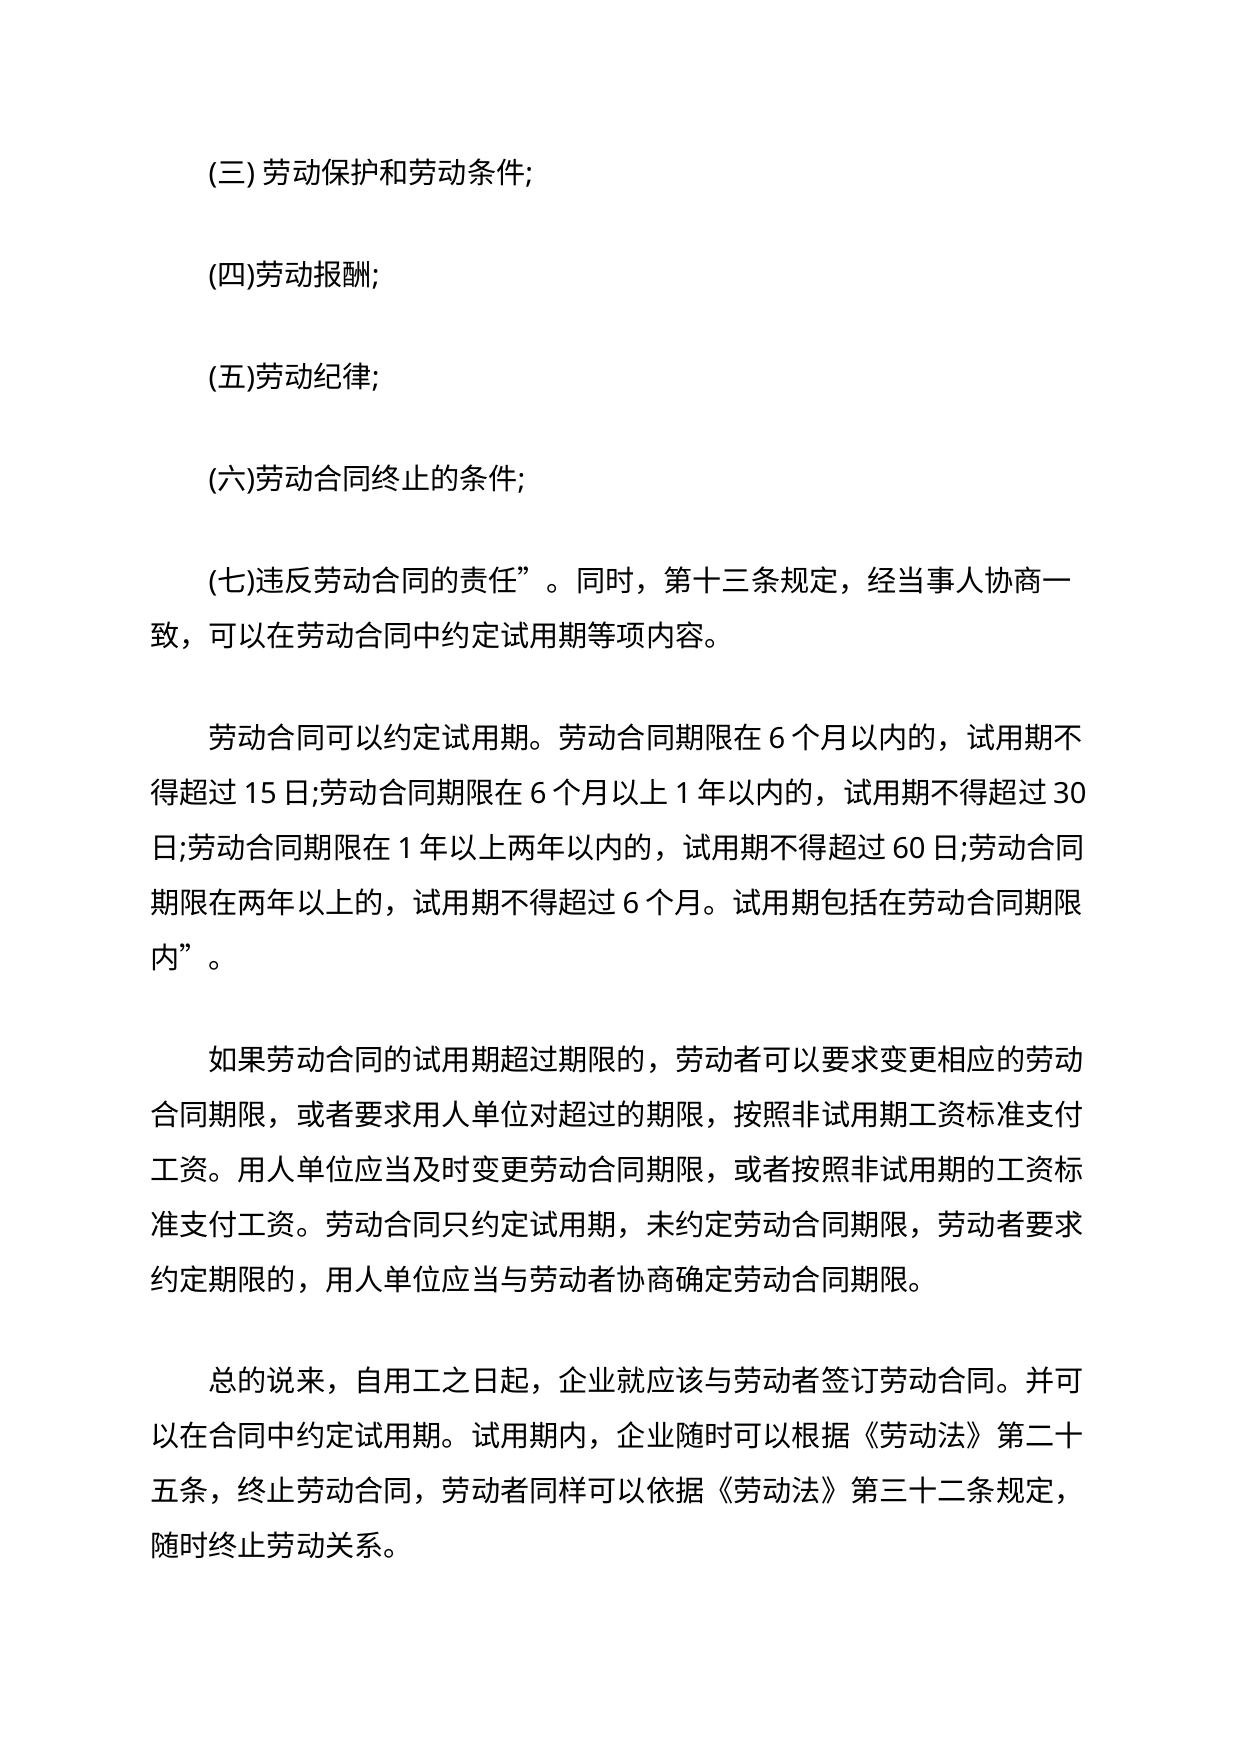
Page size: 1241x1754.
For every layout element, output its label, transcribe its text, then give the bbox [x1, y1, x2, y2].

text (四)劳动报酬; [150, 252, 1090, 294]
text 总的说来，自用工之日起，企业就应该与劳动者签订劳动合同。并可以在合同中约定试用期。试用期内，企业随时可以根据《劳动法》第二十五条，终止劳动合同，劳动者同样可以依据《劳动法》第三十二条规定，随时终止劳动关系。 [150, 1358, 1090, 1565]
text 如果劳动合同的试用期超过期限的，劳动者可以要求变更相应的劳动合同期限，或者要求用人单位对超过的期限，按照非试用期工资标准支付工资。用人单位应当及时变更劳动合同期限，或者按照非试用期的工资标准支付工资。劳动合同只约定试用期，未约定劳动合同期限，劳动者要求约定期限的，用人单位应当与劳动者协商确定劳动合同期限。 [150, 1036, 1090, 1298]
text (七)违反劳动合同的责任”。同时，第十三条规定，经当事人协商一致，可以在劳动合同中约定试用期等项内容。 [150, 558, 1090, 655]
text (三) 劳动保护和劳动条件; [150, 150, 1090, 192]
text (六)劳动合同终止的条件; [150, 456, 1090, 498]
text 劳动合同可以约定试用期。劳动合同期限在6个月以内的，试用期不得超过15日;劳动合同期限在6个月以上1年以内的，试用期不得超过30日;劳动合同期限在1年以上两年以内的，试用期不得超过60日;劳动合同期限在两年以上的，试用期不得超过6个月。试用期包括在劳动合同期限内”。 [150, 715, 1090, 977]
text (五)劳动纪律; [150, 354, 1090, 396]
